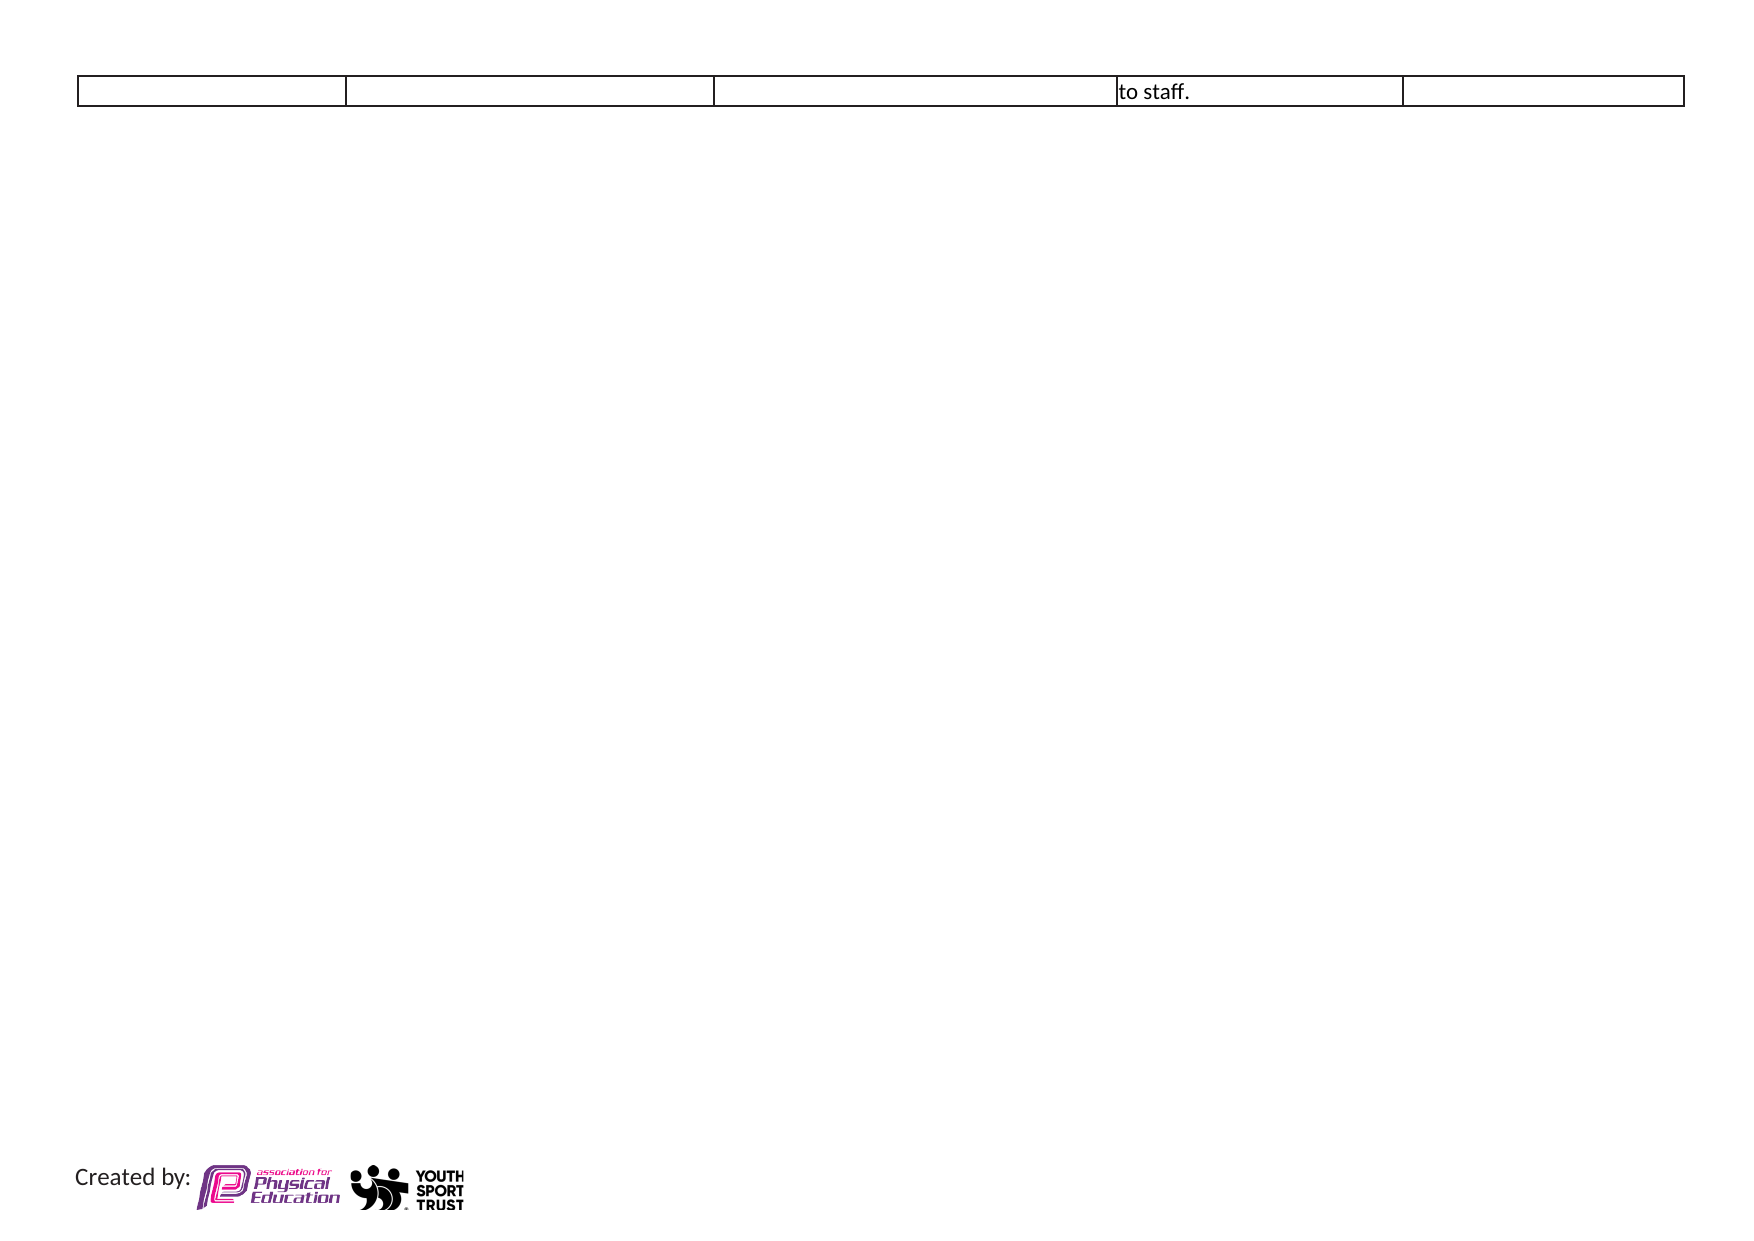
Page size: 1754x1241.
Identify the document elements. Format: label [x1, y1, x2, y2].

picture [196, 1165, 340, 1210]
table_cell [715, 77, 1116, 105]
table_cell [347, 77, 713, 105]
table_cell [1118, 77, 1402, 105]
table_cell [79, 77, 345, 105]
table_cell [1404, 77, 1683, 105]
picture [350, 1165, 464, 1210]
